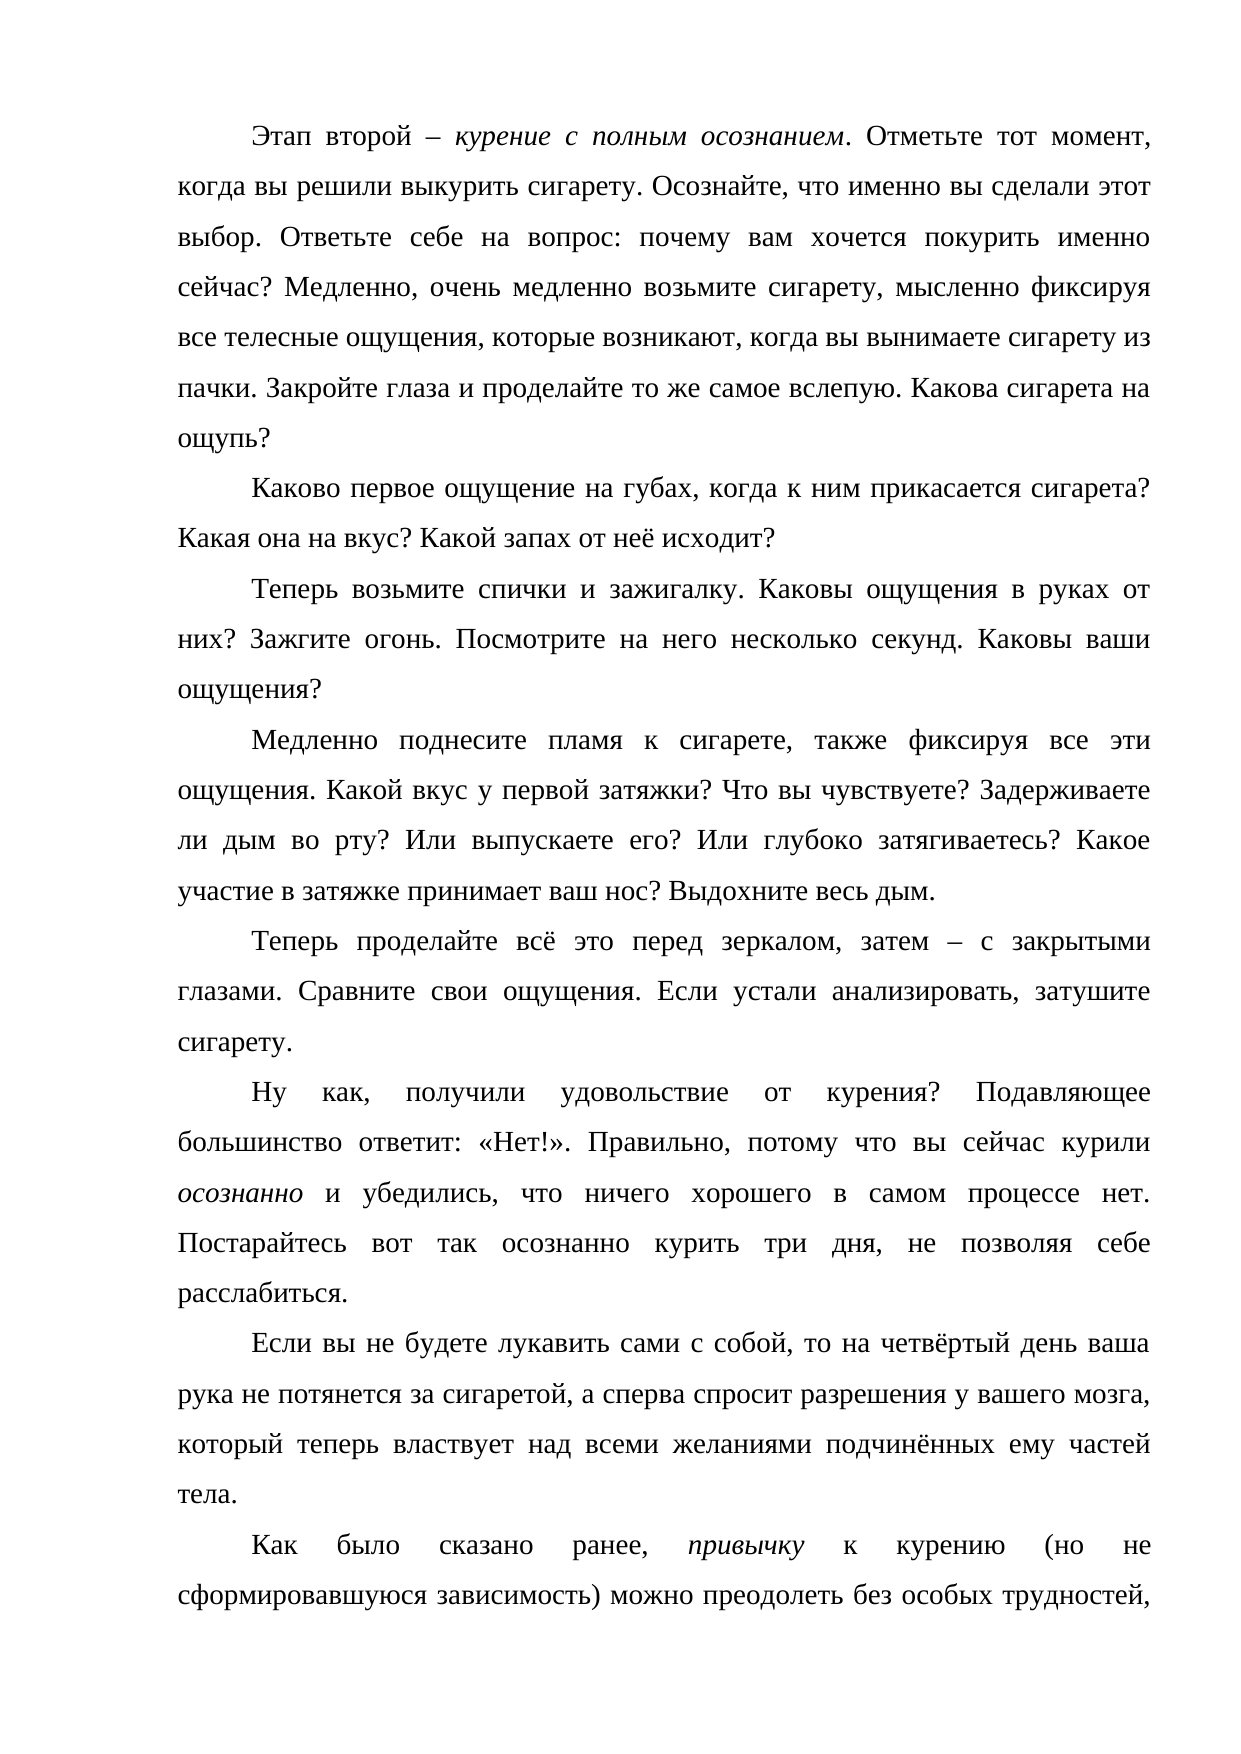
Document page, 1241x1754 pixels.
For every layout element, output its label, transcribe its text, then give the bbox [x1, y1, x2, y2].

text Теперь возьмите спички и зажигалку. Каковы ощущения в руках от них? Зажгите огонь. Посмотрите на него несколько секунд. Каковы ваши ощущения? [177, 571, 1152, 705]
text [177, 1527, 1152, 1611]
text Медленно поднесите пламя к сигарете, также фиксируя все эти ощущения. Какой вкус у первой затяжки? Что вы чувствуете? Задерживаете ли дым во рту? Или выпускаете его? Или глубоко затягиваетесь? Какое участие в затяжке принимает ваш нос? Выдохните весь дым. [177, 722, 1152, 906]
text Каково первое ощущение на губах, когда к ним прикасается сигарета? Какая она на вкус? Какой запах от неё исходит? [177, 470, 1152, 554]
text Если вы не будете лукавить сами с собой, то на четвёртый день ваша рука не потянется за сигаретой, а сперва спросит разрешения у вашего мозга, который теперь властвует над всеми желаниями подчинённых ему частей тела. [177, 1326, 1152, 1510]
text Этап второй – курение с полным осознанием. Отметьте тот момент, когда вы решили выкурить сигарету. Осознайте, что именно вы сделали этот выбор. Ответьте себе на вопрос: почему вам хочется покурить именно сейчас? Медленно, очень медленно возьмите сигарету, мысленно фиксируя все телесные ощущения, которые возникают, когда вы вынимаете сигарету из пачки. Закройте глаза и проделайте то же самое вслепую. Какова сигарета на ощупь? [177, 118, 1152, 453]
text Ну как, получили удовольствие от курения? Подавляющее большинство ответит: «Нет!». Правильно, потому что вы сейчас курили осознанно и убедились, что ничего хорошего в самом процессе нет. Постарайтесь вот так осознанно курить три дня, не позволяя себе расслабиться. [177, 1074, 1152, 1309]
text Теперь проделайте всё это перед зеркалом, затем – с закрытыми глазами. Сравните свои ощущения. Если устали анализировать, затушите сигарету. [177, 923, 1152, 1057]
